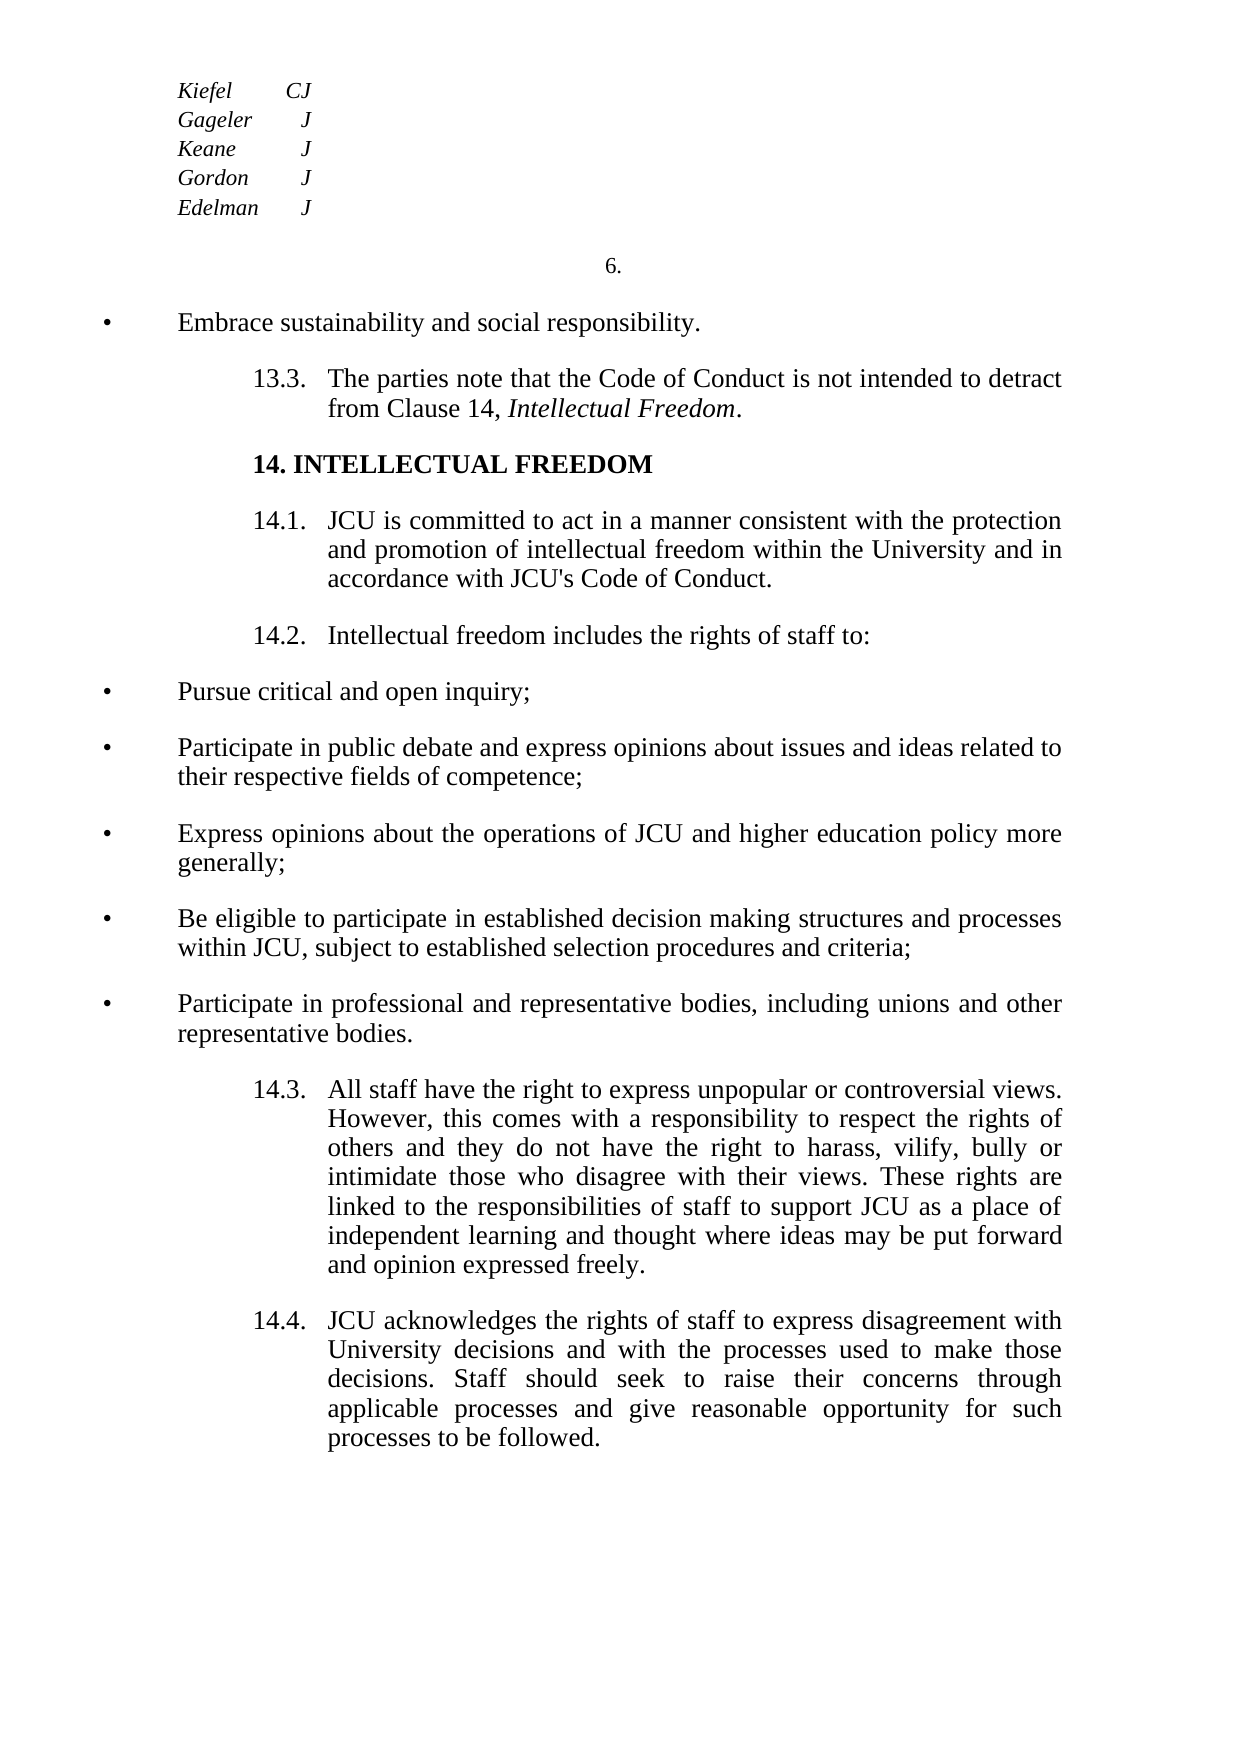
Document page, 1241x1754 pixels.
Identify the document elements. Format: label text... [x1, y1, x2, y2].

text • Participate in public debate and express opinions about issues and ideas related to their respective fields of competence; [102, 733, 1063, 792]
text 14.2. Intellectual freedom includes the rights of staff to: [252, 621, 1063, 650]
text 13.3. The parties note that the Code of Conduct is not intended to detract from Clause 14, Intellectual Freedom. [252, 364, 1063, 423]
text 14.1. JCU is committed to act in a manner consistent with the protection and promotion of intellectual freedom within the University and in accordance with JCU's Code of Conduct. [252, 506, 1063, 594]
text • Pursue critical and open inquiry; [102, 677, 1063, 706]
text 14. INTELLECTUAL FREEDOM [252, 450, 1063, 479]
text • Express opinions about the operations of JCU and higher education policy more generally; [102, 819, 1063, 877]
text • Embrace sustainability and social responsibility. [102, 308, 1063, 337]
text • Be eligible to participate in established decision making structures and processes within JCU, subject to established selection procedures and criteria; [102, 904, 1063, 962]
text 14.3. All staff have the right to express unpopular or controversial views. However, this comes with a responsibility to respect the rights of others and they do not have the right to harass, vilify, bully or intimidate those who disagree with their views. These rights are linked to the responsibilities of staff to support JCU as a place of independent learning and thought where ideas may be put forward and opinion expressed freely. [252, 1075, 1063, 1279]
text 14.4. JCU acknowledges the rights of staff to express disagreement with University decisions and with the processes used to make those decisions. Staff should seek to raise their concerns through applicable processes and give reasonable opportunity for such processes to be followed. [252, 1306, 1063, 1452]
text • Participate in professional and representative bodies, including unions and other representative bodies. [102, 989, 1063, 1048]
